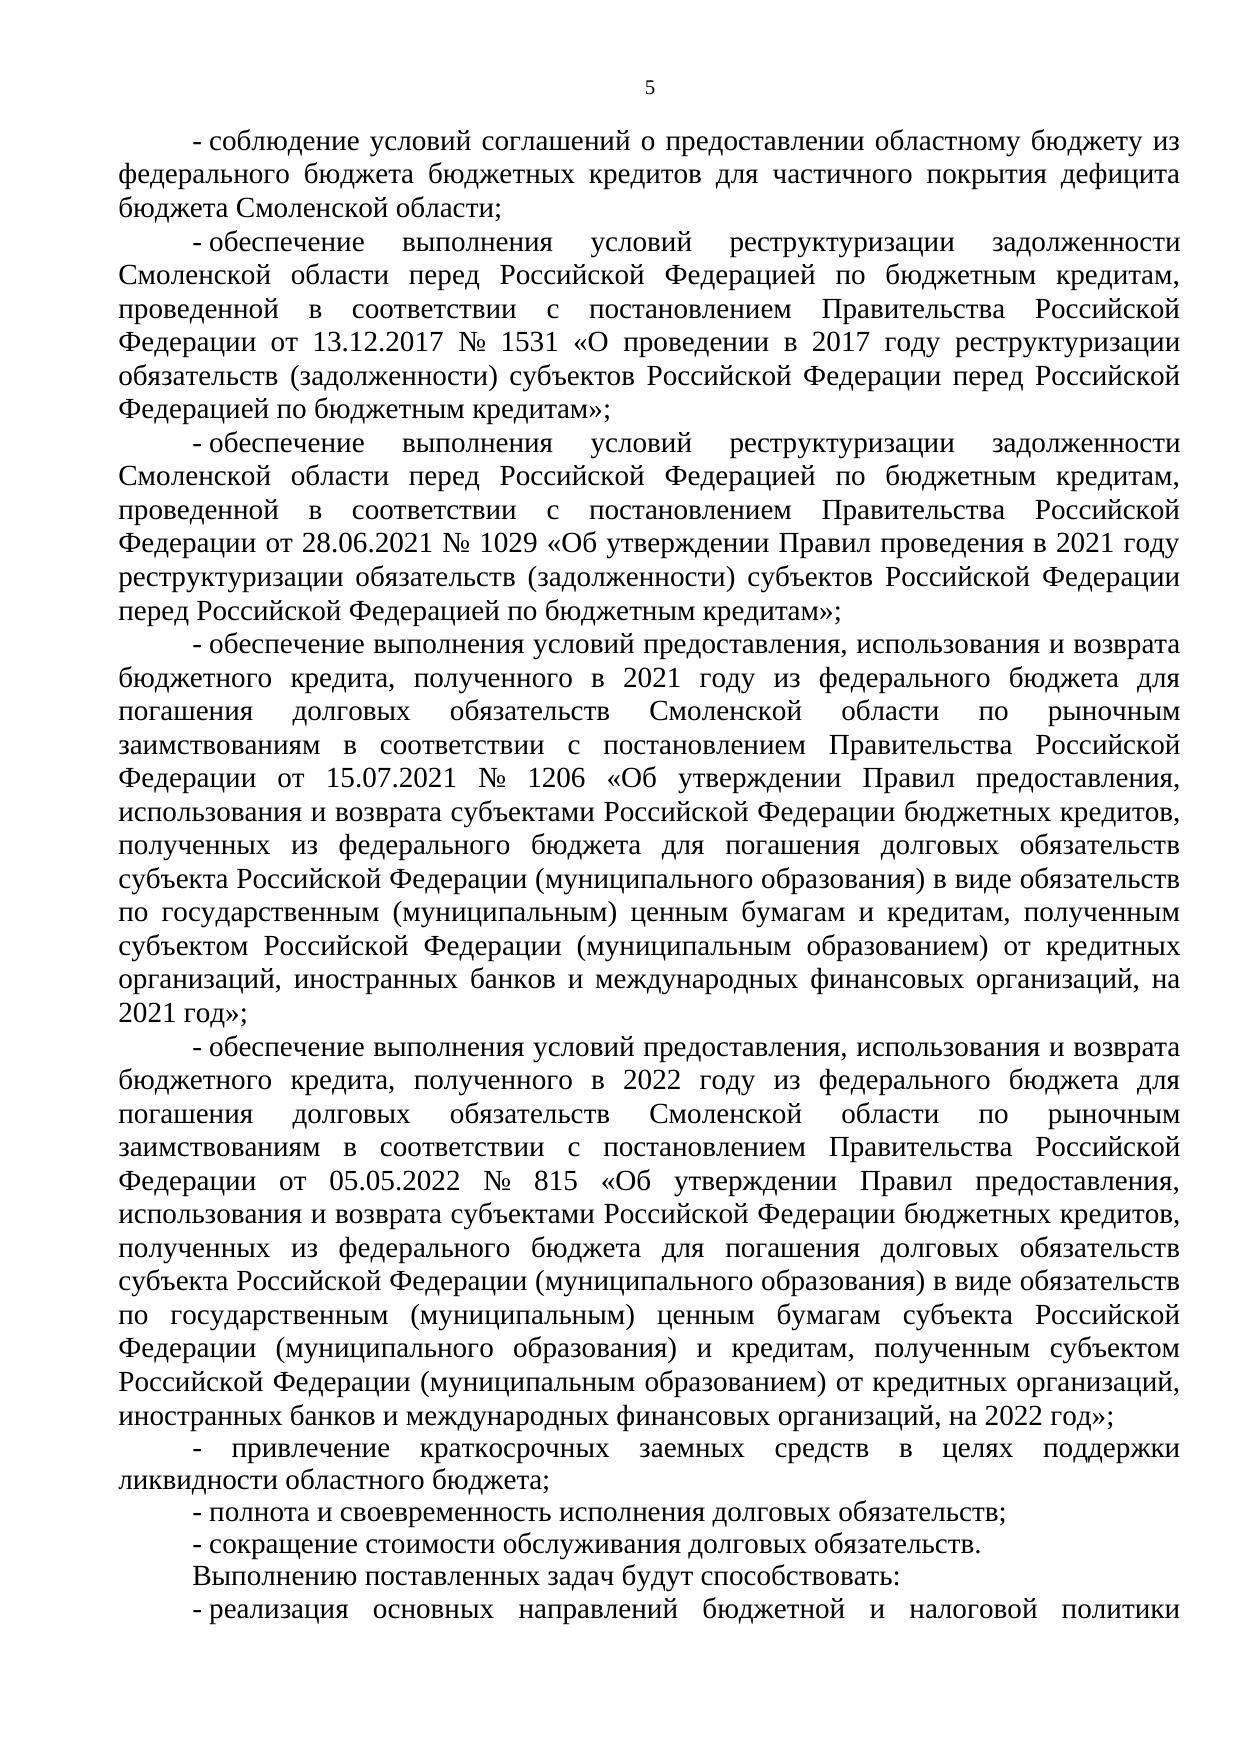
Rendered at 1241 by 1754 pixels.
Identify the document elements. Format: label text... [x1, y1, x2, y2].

text - обеспечение выполнения условий реструктуризации задолженности Смоленской области перед Российской Федерацией по бюджетным кредитам, проведенной в соответствии с постановлением Правительства Российской Федерации от 28.06.2021 № 1029 «Об утверждении Правил проведения в 2021 году реструктуризации обязательств (задолженности) субъектов Российской Федерации перед Российской Федерацией по бюджетным кредитам»; [118, 425, 1181, 626]
text - соблюдение условий соглашений о предоставлении областному бюджету из федерального бюджета бюджетных кредитов для частичного покрытия дефицита бюджета Смоленской области; [118, 123, 1181, 224]
text - обеспечение выполнения условий предоставления, использования и возврата бюджетного кредита, полученного в 2022 году из федерального бюджета для погашения долговых обязательств Смоленской области по рыночным заимствованиям в соответствии с постановлением Правительства Российской Федерации от 05.05.2022 № 815 «Об утверждении Правил предоставления, использования и возврата субъектами Российской Федерации бюджетных кредитов, полученных из федерального бюджета для погашения долговых обязательств субъекта Российской Федерации (муниципального образования) в виде обязательств по государственным (муниципальным) ценным бумагам субъекта Российской Федерации (муниципального образования) и кредитам, полученным субъектом Российской Федерации (муниципальным образованием) от кредитных организаций, иностранных банков и международных финансовых организаций, на 2022 год»; [118, 1029, 1181, 1431]
text - полнота и своевременность исполнения долговых обязательств; [118, 1496, 1181, 1528]
text - привлечение краткосрочных заемных средств в целях поддержки ликвидности областного бюджета; [118, 1431, 1181, 1496]
text - сокращение стоимости обслуживания долговых обязательств. [118, 1528, 1181, 1560]
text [118, 1592, 1181, 1624]
text Выполнению поставленных задач будут способствовать: [118, 1560, 1181, 1592]
text - обеспечение выполнения условий предоставления, использования и возврата бюджетного кредита, полученного в 2021 году из федерального бюджета для погашения долговых обязательств Смоленской области по рыночным заимствованиям в соответствии с постановлением Правительства Российской Федерации от 15.07.2021 № 1206 «Об утверждении Правил предоставления, использования и возврата субъектами Российской Федерации бюджетных кредитов, полученных из федерального бюджета для погашения долговых обязательств субъекта Российской Федерации (муниципального образования) в виде обязательств по государственным (муниципальным) ценным бумагам и кредитам, полученным субъектом Российской Федерации (муниципальным образованием) от кредитных организаций, иностранных банков и международных финансовых организаций, на 2021 год»; [118, 626, 1181, 1029]
text - обеспечение выполнения условий реструктуризации задолженности Смоленской области перед Российской Федерацией по бюджетным кредитам, проведенной в соответствии с постановлением Правительства Российской Федерации от 13.12.2017 № 1531 «О проведении в 2017 году реструктуризации обязательств (задолженности) субъектов Российской Федерации перед Российской Федерацией по бюджетным кредитам»; [118, 224, 1181, 425]
